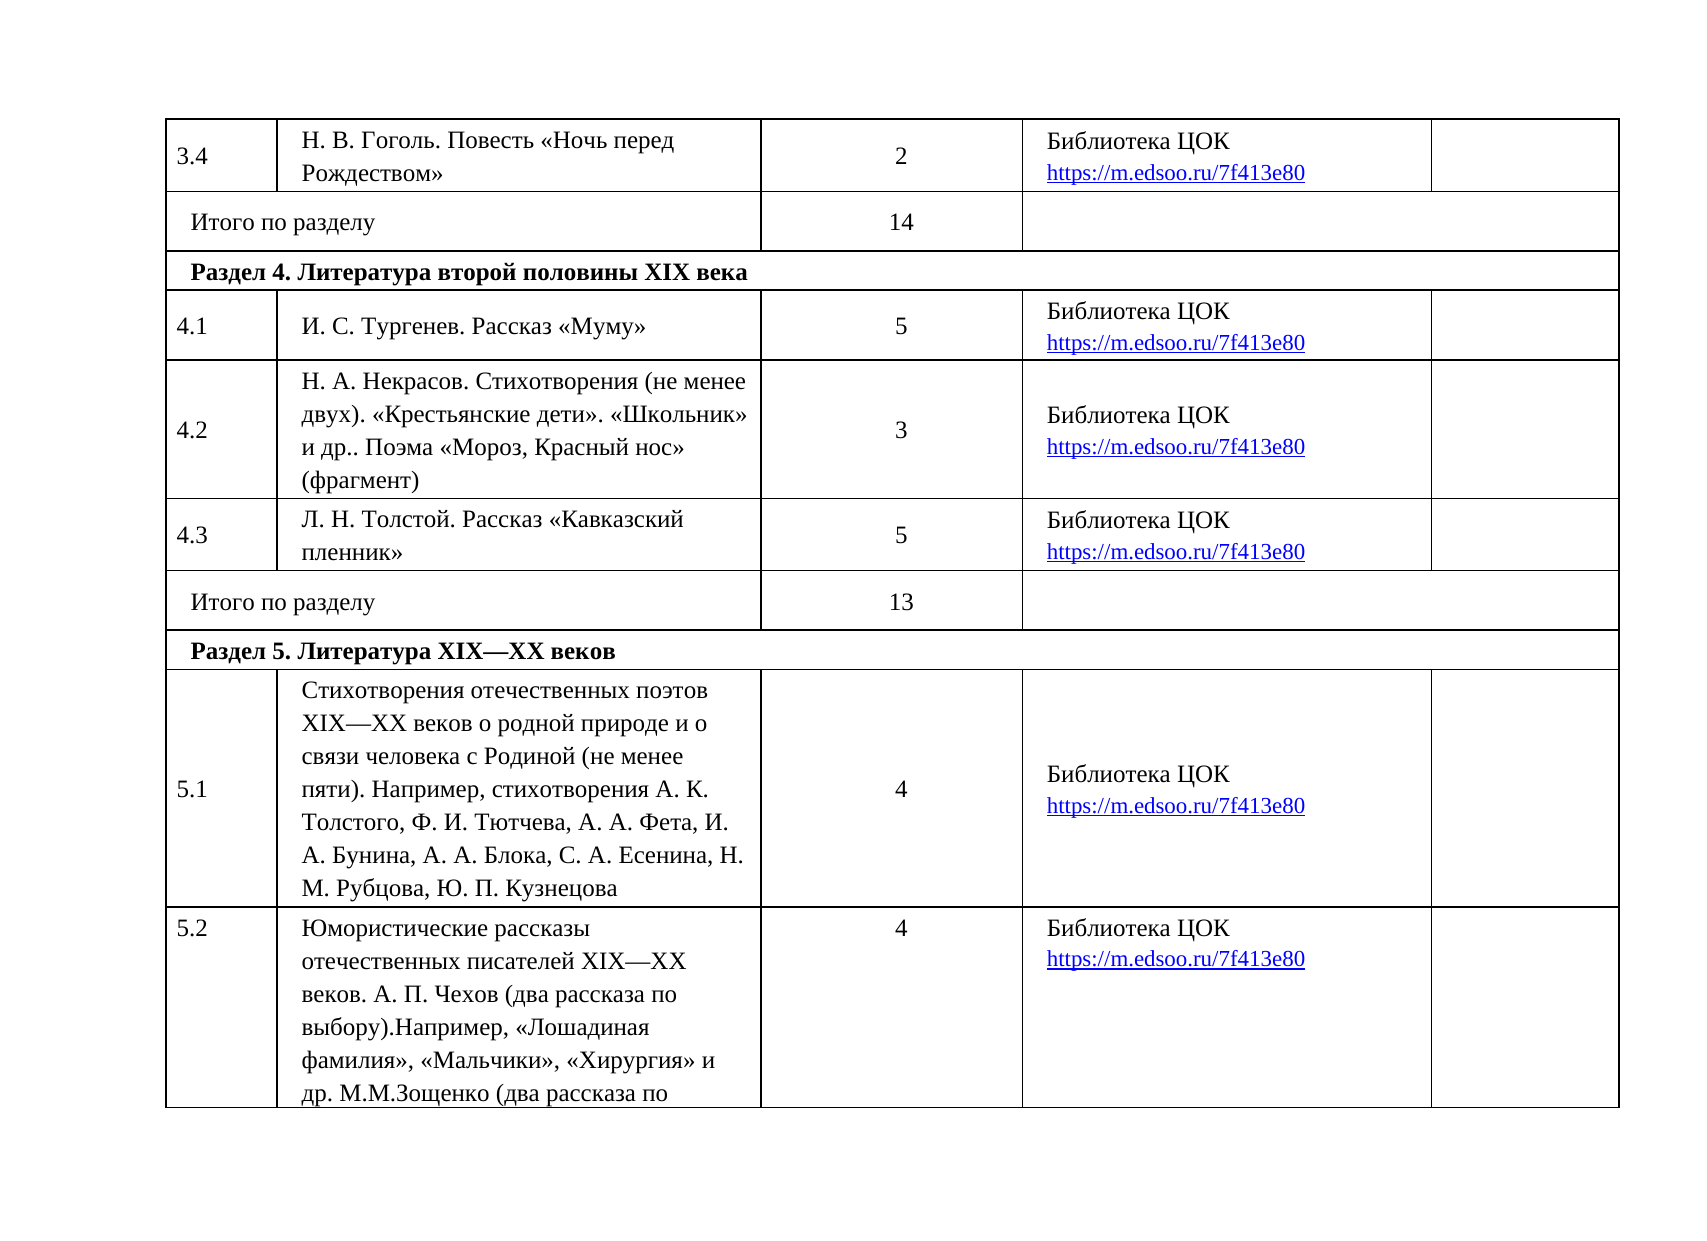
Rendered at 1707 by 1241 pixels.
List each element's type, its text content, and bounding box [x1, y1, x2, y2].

table_cell Раздел 4. Литература второй половины XIX века [167, 252, 1618, 289]
table_cell 4.2 [167, 361, 276, 497]
table_cell 4.1 [167, 291, 276, 359]
table_cell Библиотека ЦОК https://m.edsoo.ru/7f413e80 [1023, 670, 1431, 906]
table_cell [1432, 291, 1618, 359]
table_cell Н. А. Некрасов. Стихотворения (не менее двух). «Крестьянские дети». «Школьник» и др.. Поэма «Мороз, Красный нос» (фрагмент) [278, 361, 760, 497]
table_cell Н. В. Гоголь. Повесть «Ночь перед Рождеством» [278, 120, 760, 191]
table_cell [1023, 571, 1618, 629]
table_cell 5 [762, 499, 1022, 570]
table_cell 5.1 [167, 670, 276, 906]
table_cell Итого по разделу [167, 192, 760, 250]
table_cell [1432, 908, 1618, 1107]
table_cell Л. Н. Толстой. Рассказ «Кавказский пленник» [278, 499, 760, 570]
table_cell 5.2 [167, 908, 276, 1107]
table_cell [1023, 908, 1431, 1107]
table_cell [1023, 120, 1431, 191]
table_cell [1432, 120, 1618, 191]
table_cell 5 [762, 291, 1022, 359]
table_cell 4 [762, 908, 1022, 1107]
table_cell Стихотворения отечественных поэтов XIX—ХХ веков о родной природе и о связи человека с Родиной (не менее пяти). Например, стихотворения А. К. Толстого, Ф. И. Тютчева, А. А. Фета, И. А. Бунина, А. А. Блока, С. А. Есенина, Н. М. Рубцова, Ю. П. Кузнецова [278, 670, 760, 906]
table_cell [1432, 361, 1618, 497]
table_cell 4 [762, 670, 1022, 906]
table_cell Библиотека ЦОК https://m.edsoo.ru/7f413e80 [1023, 499, 1431, 570]
table_cell Библиотека ЦОК https://m.edsoo.ru/7f413e80 [1023, 291, 1431, 359]
table_cell 3 [762, 361, 1022, 497]
table_cell Библиотека ЦОК https://m.edsoo.ru/7f413e80 [1023, 361, 1431, 497]
table_cell 13 [762, 571, 1022, 629]
table_cell 4.3 [167, 499, 276, 570]
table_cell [278, 908, 760, 1107]
table_cell [1023, 192, 1618, 250]
table_cell 2 [762, 120, 1022, 191]
table_cell 3.4 [167, 120, 276, 191]
table_cell Итого по разделу [167, 571, 760, 629]
table_cell 14 [762, 192, 1022, 250]
table_cell [1432, 670, 1618, 906]
table_cell Раздел 5. Литература XIX—ХХ веков [167, 631, 1618, 669]
table_cell И. С. Тургенев. Рассказ «Муму» [278, 291, 760, 359]
table_cell [1432, 499, 1618, 570]
